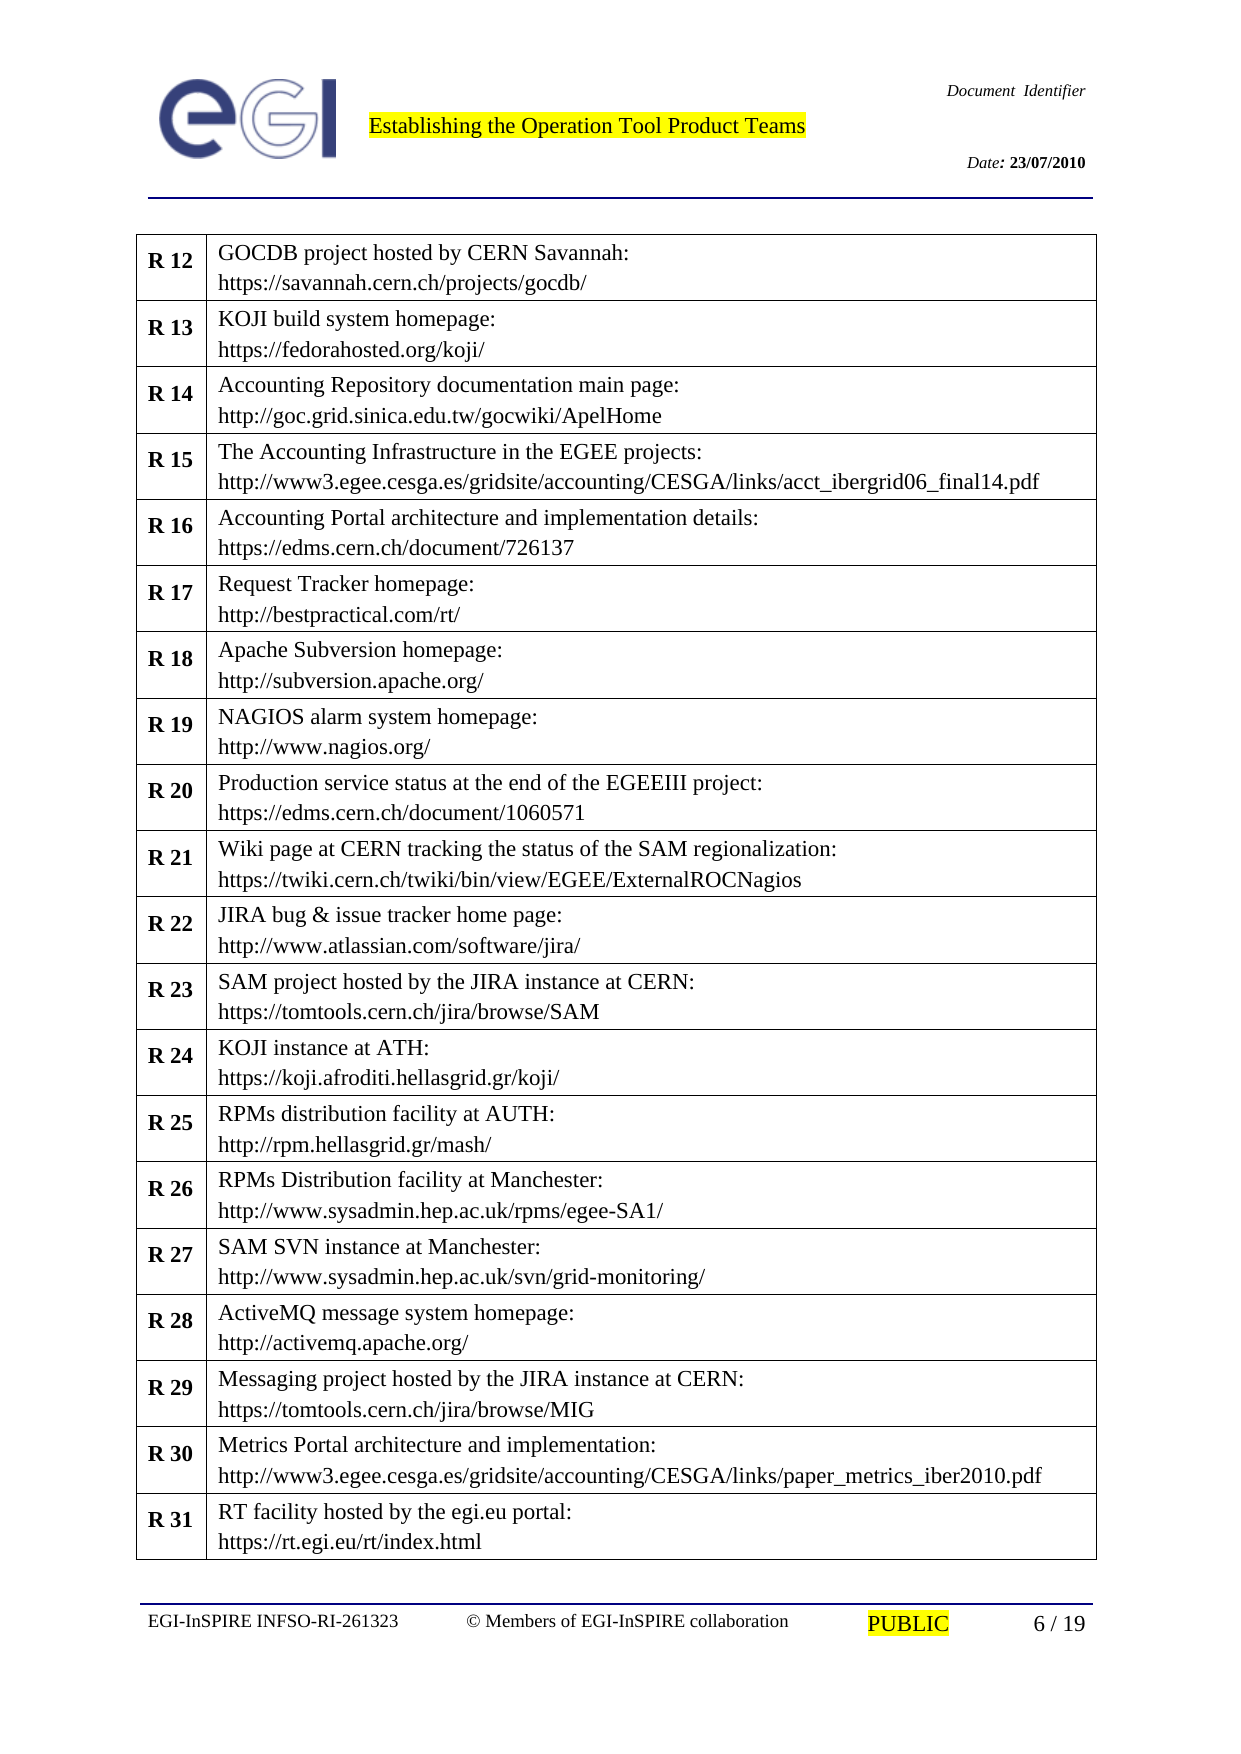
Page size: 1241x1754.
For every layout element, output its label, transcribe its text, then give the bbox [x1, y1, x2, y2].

table_cell R 29 [137, 1361, 206, 1426]
table_cell The Accounting Infrastructure in the EGEE projects: http://www3.egee.cesga.es/gridsite/accounting/CESGA/links/acct_ibergrid06_final14.pdf [207, 434, 1096, 499]
table_cell Wiki page at CERN tracking the status of the SAM regionalization: https://twiki.cern.ch/twiki/bin/view/EGEE/ExternalROCNagios [207, 831, 1096, 896]
table_cell SAM SVN instance at Manchester: http://www.sysadmin.hep.ac.uk/svn/grid-monitoring/ [207, 1229, 1096, 1294]
table_cell Metrics Portal architecture and implementation: http://www3.egee.cesga.es/gridsite/accounting/CESGA/links/paper_metrics_iber2010.pdf [207, 1427, 1096, 1492]
table_cell RT facility hosted by the egi.eu portal: https://rt.egi.eu/rt/index.html [207, 1494, 1096, 1559]
table_cell R 24 [137, 1030, 206, 1095]
table_cell SAM project hosted by the JIRA instance at CERN: https://tomtools.cern.ch/jira/browse/SAM [207, 964, 1096, 1029]
table_cell R 25 [137, 1096, 206, 1161]
table_cell Apache Subversion homepage: http://subversion.apache.org/ [207, 632, 1096, 697]
table_cell R 30 [137, 1427, 206, 1492]
table_cell R 13 [137, 301, 206, 366]
table_cell R 26 [137, 1162, 206, 1227]
table_cell R 21 [137, 831, 206, 896]
table_cell R 18 [137, 632, 206, 697]
table_cell GOCDB project hosted by CERN Savannah: https://savannah.cern.ch/projects/gocdb/ [207, 235, 1096, 300]
picture [159, 79, 336, 159]
table_cell R 22 [137, 897, 206, 962]
table_cell R 16 [137, 500, 206, 565]
table_cell R 14 [137, 367, 206, 432]
table_cell R 28 [137, 1295, 206, 1360]
table_cell R 12 [137, 235, 206, 300]
table_cell JIRA bug & issue tracker home page: http://www.atlassian.com/software/jira/ [207, 897, 1096, 962]
table_cell NAGIOS alarm system homepage: http://www.nagios.org/ [207, 699, 1096, 764]
table_cell Accounting Repository documentation main page: http://goc.grid.sinica.edu.tw/gocwiki/ApelHome [207, 367, 1096, 432]
table_cell Production service status at the end of the EGEEIII project: https://edms.cern.ch/document/1060571 [207, 765, 1096, 830]
table_cell R 15 [137, 434, 206, 499]
table_cell KOJI build system homepage: https://fedorahosted.org/koji/ [207, 301, 1096, 366]
table_cell R 27 [137, 1229, 206, 1294]
table_cell Accounting Portal architecture and implementation details: https://edms.cern.ch/document/726137 [207, 500, 1096, 565]
table_cell R 19 [137, 699, 206, 764]
table_cell R 31 [137, 1494, 206, 1559]
table_cell RPMs Distribution facility at Manchester: http://www.sysadmin.hep.ac.uk/rpms/egee-SA1/ [207, 1162, 1096, 1227]
table_cell R 20 [137, 765, 206, 830]
table_cell R 23 [137, 964, 206, 1029]
table_cell RPMs distribution facility at AUTH: http://rpm.hellasgrid.gr/mash/ [207, 1096, 1096, 1161]
table_cell Messaging project hosted by the JIRA instance at CERN: https://tomtools.cern.ch/jira/browse/MIG [207, 1361, 1096, 1426]
table_cell Request Tracker homepage: http://bestpractical.com/rt/ [207, 566, 1096, 631]
table_cell ActiveMQ message system homepage: http://activemq.apache.org/ [207, 1295, 1096, 1360]
table_cell KOJI instance at ATH: https://koji.afroditi.hellasgrid.gr/koji/ [207, 1030, 1096, 1095]
table_cell R 17 [137, 566, 206, 631]
